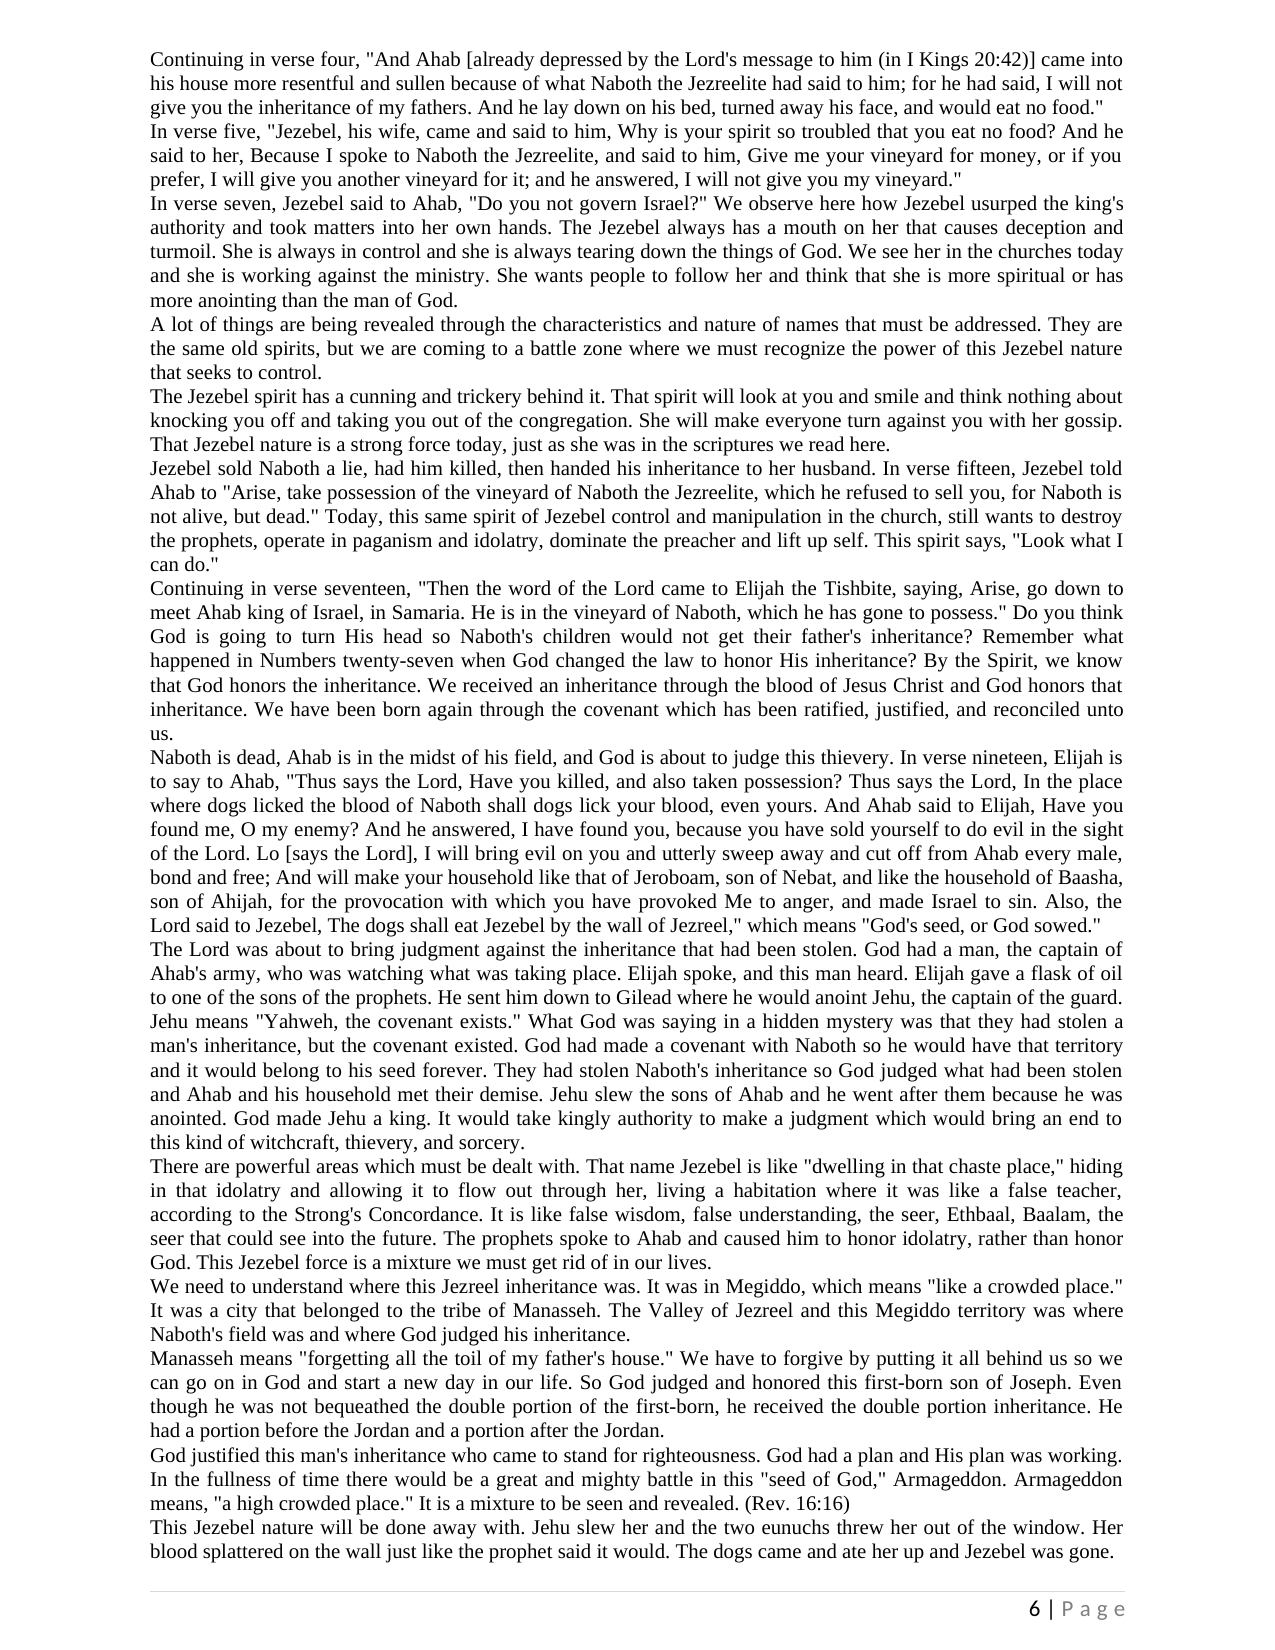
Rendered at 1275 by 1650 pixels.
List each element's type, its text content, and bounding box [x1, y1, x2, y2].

text There are powerful areas which must be dealt with. That name Jezebel is like "dwelling in that chaste place," hiding in that idolatry and allowing it to flow out through her, living a habitation where it was like a false teacher, according to the Strong's Concordance. It is like false wisdom, false understanding, the seer, Ethbaal, Baalam, the seer that could see into the future. The prophets spoke to Ahab and caused him to honor idolatry, rather than honor God. This Jezebel force is a mixture we must get rid of in our lives. [150, 1154, 1125, 1274]
text Manasseh means "forgetting all the toil of my father's house." We have to forgive by putting it all behind us so we can go on in God and start a new day in our life. So God judged and honored this first-born son of Joseph. Even though he was not bequeathed the double portion of the first-born, he received the double portion inheritance. He had a portion before the Jordan and a portion after the Jordan. [150, 1346, 1125, 1442]
text Continuing in verse seventeen, "Then the word of the Lord came to Elijah the Tishbite, saying, Arise, go down to meet Ahab king of Israel, in Samaria. He is in the vineyard of Naboth, which he has gone to possess." Do you think God is going to turn His head so Naboth's children would not get their father's inheritance? Remember what happened in Numbers twenty-seven when God changed the law to honor His inheritance? By the Spirit, we know that God honors the inheritance. We received an inheritance through the blood of Jesus Christ and God honors that inheritance. We have been born again through the covenant which has been ratified, justified, and reconciled unto us. [150, 576, 1125, 745]
text In verse five, "Jezebel, his wife, came and said to him, Why is your spirit so troubled that you eat no food? And he said to her, Because I spoke to Naboth the Jezreelite, and said to him, Give me your vineyard for money, or if you prefer, I will give you another vineyard for it; and he answered, I will not give you my vineyard." [150, 119, 1125, 191]
text The Jezebel spirit has a cunning and trickery behind it. That spirit will look at you and smile and think nothing about knocking you off and taking you out of the congregation. She will make everyone turn against you with her gossip. That Jezebel nature is a strong force today, just as she was in the scriptures we read here. [150, 384, 1125, 456]
text Naboth is dead, Ahab is in the midst of his field, and God is about to judge this thievery. In verse nineteen, Elijah is to say to Ahab, "Thus says the Lord, Have you killed, and also taken possession? Thus says the Lord, In the place where dogs licked the blood of Naboth shall dogs lick your blood, even yours. And Ahab said to Elijah, Have you found me, O my enemy? And he answered, I have found you, because you have sold yourself to do evil in the sight of the Lord. Lo [says the Lord], I will bring evil on you and utterly sweep away and cut off from Ahab every male, bond and free; And will make your household like that of Jeroboam, son of Nebat, and like the household of Baasha, son of Ahijah, for the provocation with which you have provoked Me to anger, and made Israel to sin. Also, the Lord said to Jezebel, The dogs shall eat Jezebel by the wall of Jezreel," which means "God's seed, or God sowed." [150, 745, 1125, 937]
text This Jezebel nature will be done away with. Jehu slew her and the two eunuchs threw her out of the window. Her blood splattered on the wall just like the prophet said it would. The dogs came and ate her up and Jezebel was gone. [150, 1515, 1125, 1563]
text Jehu means "Yahweh, the covenant exists." What God was saying in a hidden mystery was that they had stolen a man's inheritance, but the covenant existed. God had made a covenant with Naboth so he would have that territory and it would belong to his seed forever. They had stolen Naboth's inheritance so God judged what had been stolen and Ahab and his household met their demise. Jehu slew the sons of Ahab and he went after them because he was anointed. God made Jehu a king. It would take kingly authority to make a judgment which would bring an end to this kind of witchcraft, thievery, and sorcery. [150, 1009, 1125, 1154]
text Jezebel sold Naboth a lie, had him killed, then handed his inheritance to her husband. In verse fifteen, Jezebel told Ahab to "Arise, take possession of the vineyard of Naboth the Jezreelite, which he refused to sell you, for Naboth is not alive, but dead." Today, this same spirit of Jezebel control and manipulation in the church, still wants to destroy the prophets, operate in paganism and idolatry, dominate the preacher and lift up self. This spirit says, "Look what I can do." [150, 456, 1125, 576]
text We need to understand where this Jezreel inheritance was. It was in Megiddo, which means "like a crowded place." It was a city that belonged to the tribe of Manasseh. The Valley of Jezreel and this Megiddo territory was where Naboth's field was and where God judged his inheritance. [150, 1274, 1125, 1346]
text Continuing in verse four, "And Ahab [already depressed by the Lord's message to him (in I Kings 20:42)] came into his house more resentful and sullen because of what Naboth the Jezreelite had said to him; for he had said, I will not give you the inheritance of my fathers. And he lay down on his bed, turned away his face, and would eat no food." [150, 47, 1125, 119]
text A lot of things are being revealed through the characteristics and nature of names that must be addressed. They are the same old spirits, but we are coming to a battle zone where we must recognize the power of this Jezebel nature that seeks to control. [150, 312, 1125, 384]
text In verse seven, Jezebel said to Ahab, "Do you not govern Israel?" We observe here how Jezebel usurped the king's authority and took matters into her own hands. The Jezebel always has a mouth on her that causes deception and turmoil. She is always in control and she is always tearing down the things of God. We see her in the churches today and she is working against the ministry. She wants people to follow her and think that she is more spiritual or has more anointing than the man of God. [150, 191, 1125, 312]
text God justified this man's inheritance who came to stand for righteousness. God had a plan and His plan was working. In the fullness of time there would be a great and mighty battle in this "seed of God," Armageddon. Armageddon means, "a high crowded place." It is a mixture to be seen and revealed. (Rev. 16:16) [150, 1442, 1125, 1515]
text The Lord was about to bring judgment against the inheritance that had been stolen. God had a man, the captain of Ahab's army, who was watching what was taking place. Elijah spoke, and this man heard. Elijah gave a flask of oil to one of the sons of the prophets. He sent him down to Gilead where he would anoint Jehu, the captain of the guard. [150, 937, 1125, 1009]
